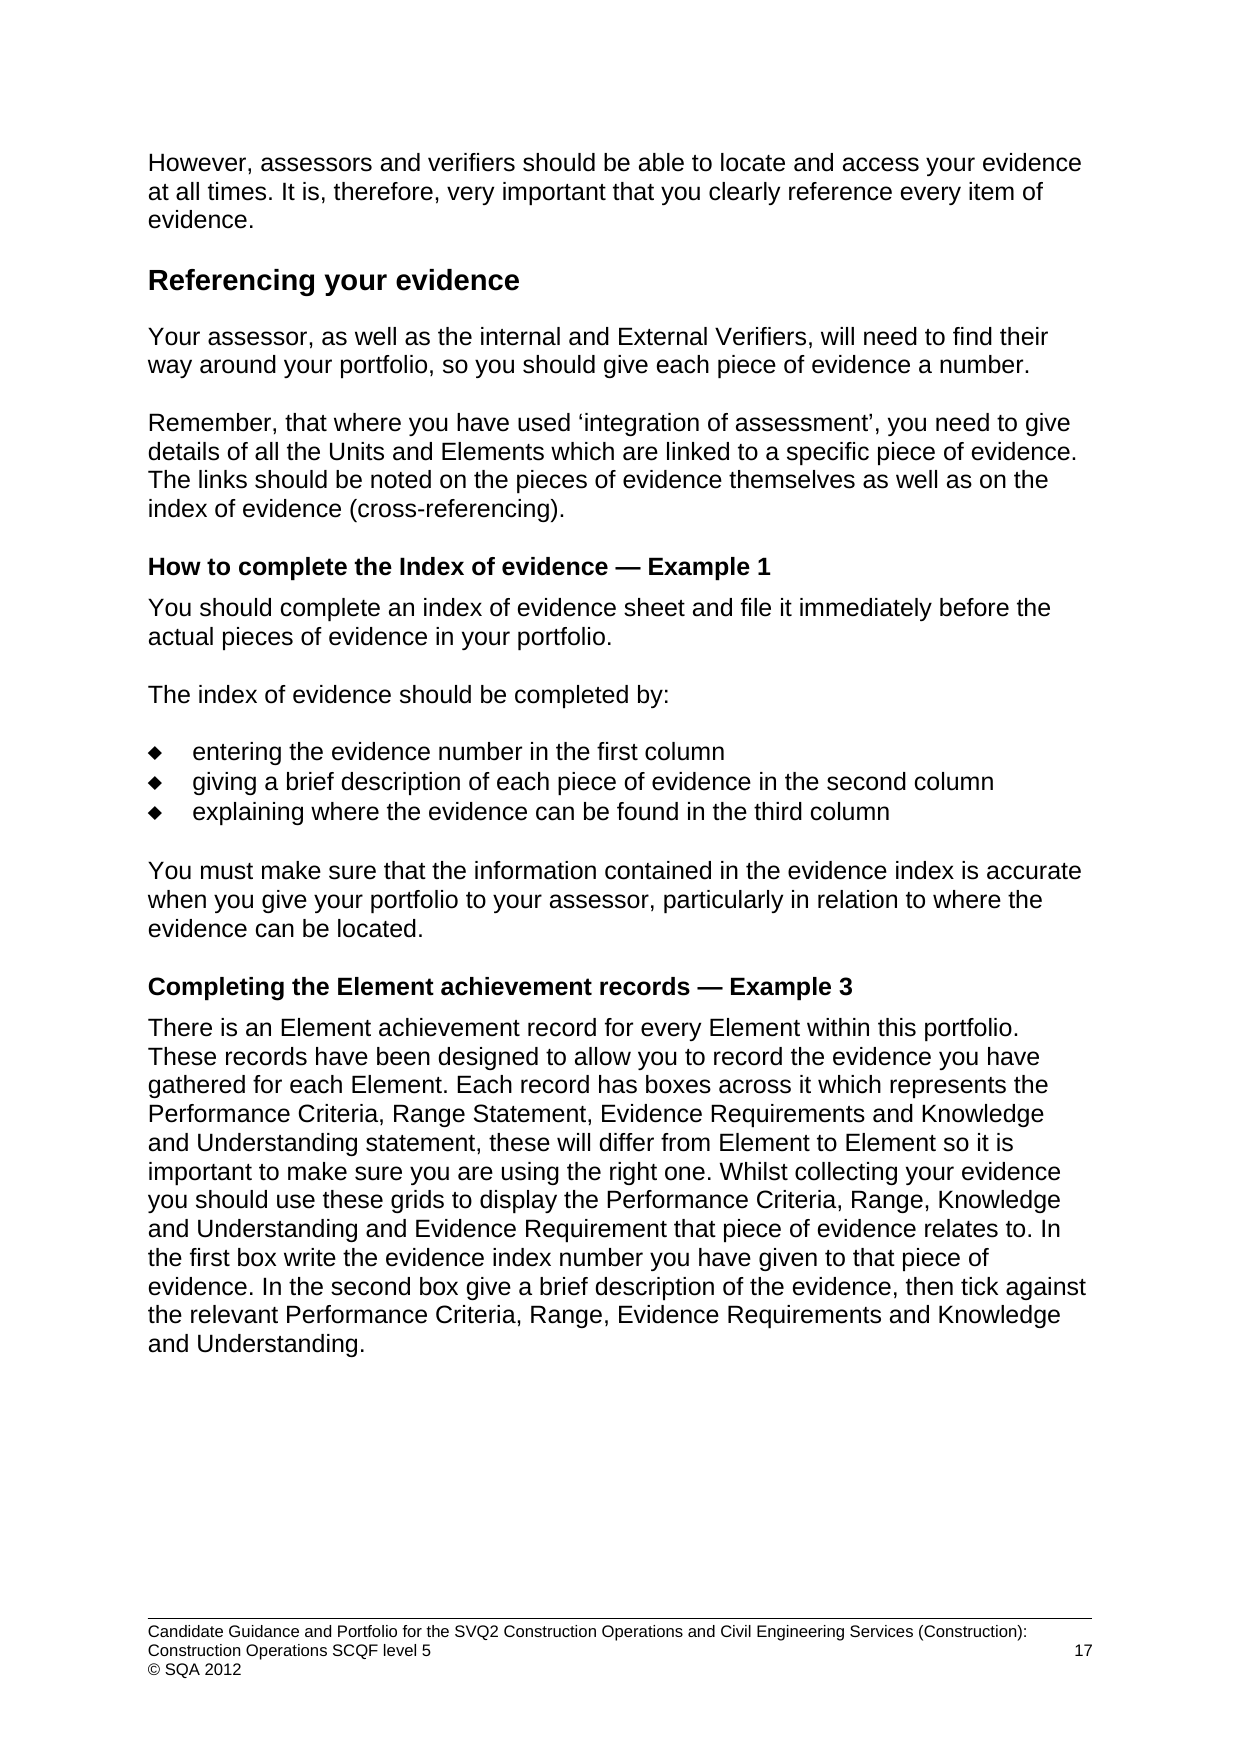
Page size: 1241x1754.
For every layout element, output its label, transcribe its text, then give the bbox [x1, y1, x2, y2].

subtitle How to complete the Index of evidence — Example 1 [148, 552, 1092, 581]
text You should complete an index of evidence sheet and file it immediately before the actual pieces of evidence in your portfolio. [148, 593, 1092, 651]
text entering the evidence number in the first column [148, 737, 1092, 766]
text Remember, that where you have used ‘integration of assessment’, you need to give details of all the Units and Elements which are linked to a specific piece of evidence. The links should be noted on the pieces of evidence themselves as well as on the index of evidence (cross-referencing). [148, 408, 1092, 523]
text There is an Element achievement record for every Element within this portfolio. [148, 1013, 1092, 1042]
subtitle Completing the Element achievement records — Example 3 [148, 972, 1092, 1000]
subtitle Referencing your evidence [148, 263, 1092, 297]
text These records have been designed to allow you to record the evidence you have gathered for each Element. Each record has boxes across it which represents the Performance Criteria, Range Statement, Evidence Requirements and Knowledge and Understanding statement, these will differ from Element to Element so it is important to make sure you are using the right one. Whilst collecting your evidence you should use these grids to display the Performance Criteria, Range, Knowledge and Understanding and Evidence Requirement that piece of evidence relates to. In the first box write the evidence index number you have given to that piece of evidence. In the second box give a brief description of the evidence, then tick against the relevant Performance Criteria, Range, Evidence Requirements and Knowledge and Understanding. [148, 1042, 1092, 1358]
text The index of evidence should be completed by: [148, 679, 1092, 708]
text explaining where the evidence can be found in the third column [148, 797, 1092, 826]
text giving a brief description of each piece of evidence in the second column [148, 767, 1092, 796]
text Your assessor, as well as the internal and External Verifiers, will need to find their way around your portfolio, so you should give each piece of evidence a number. [148, 322, 1092, 379]
text You must make sure that the information contained in the evidence index is accurate when you give your portfolio to your assessor, particularly in relation to where the evidence can be located. [148, 856, 1092, 942]
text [148, 148, 1092, 234]
